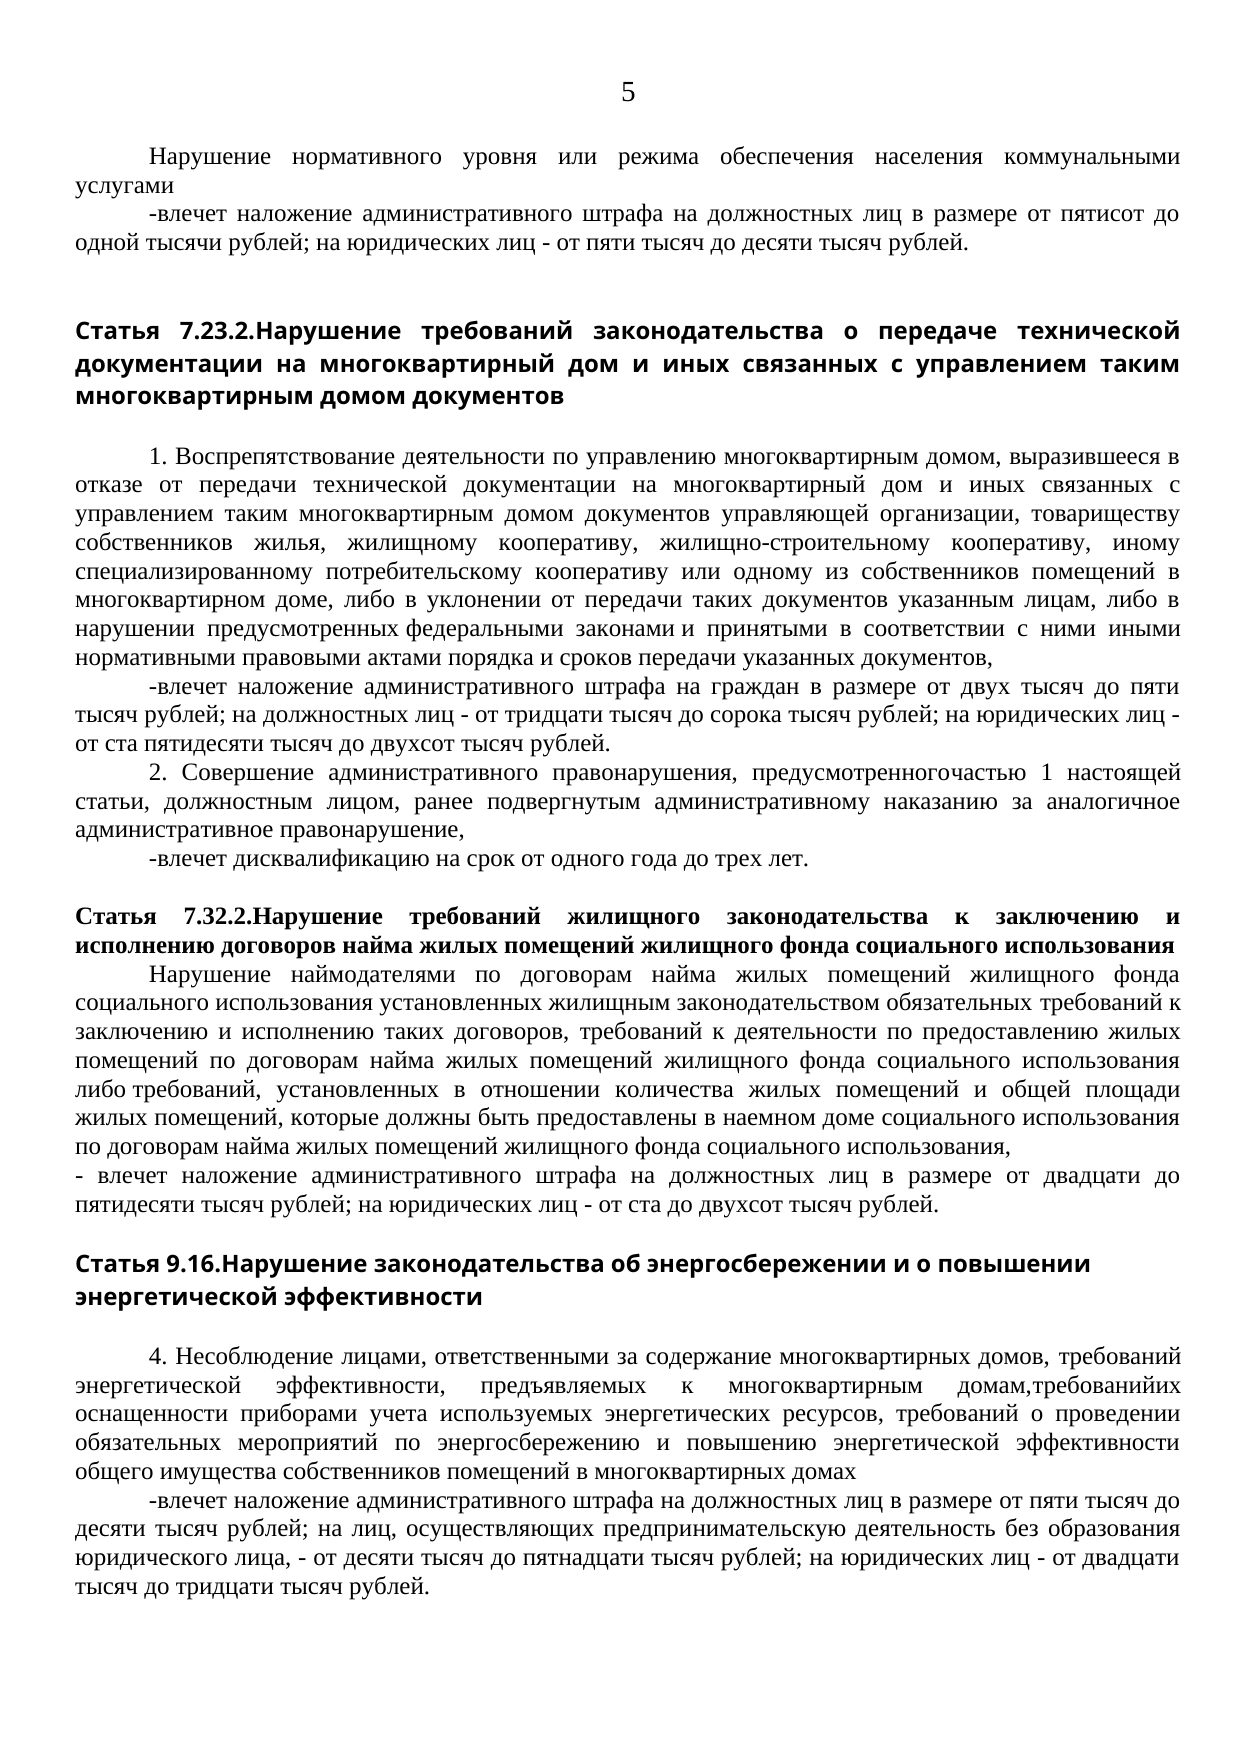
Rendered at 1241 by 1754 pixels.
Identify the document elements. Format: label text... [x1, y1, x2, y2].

text 2. Совершение административного правонарушения, предусмотренногочастью 1 настоящей статьи, должностным лицом, ранее подвергнутым административному наказанию за аналогичное административное правонарушение, [75, 757, 1181, 843]
text Статья 7.32.2.Нарушение требований жилищного законодательства к заключению и исполнению договоров найма жилых помещений жилищного фонда социального использования [75, 901, 1181, 959]
text Статья 9.16.Нарушение законодательства об энергосбережении и о повышении энергетической эффективности [483, 1247, 1181, 1312]
text -влечет дисквалификацию на срок от одного года до трех лет. [75, 843, 1181, 872]
text - влечет наложение административного штрафа на должностных лиц в размере от двадцати до пятидесяти тысяч рублей; на юридических лиц - от ста до двухсот тысяч рублей. [75, 1160, 1181, 1217]
text Нарушение нормативного уровня или режима обеспечения населения коммунальными услугами [75, 141, 1181, 198]
text 1. Воспрепятствование деятельности по управлению многоквартирным домом, выразившееся в отказе от передачи технической документации на многоквартирный дом и иных связанных с управлением таким многоквартирным домом документов управляющей организации, товариществу собственников жилья, жилищному кооперативу, жилищно-строительному кооперативу, иному специализированному потребительскому кооперативу или одному из собственников помещений в многоквартирном доме, либо в уклонении от передачи таких документов указанным лицам, либо в нарушении предусмотренных федеральными законами и принятыми в соответствии с ними иными нормативными правовыми актами порядка и сроков передачи указанных документов, [75, 441, 1181, 671]
text Нарушение наймодателями по договорам найма жилых помещений жилищного фонда социального использования установленных жилищным законодательством обязательных требований к заключению и исполнению таких договоров, требований к деятельности по предоставлению жилых помещений по договорам найма жилых помещений жилищного фонда социального использования либо требований, установленных в отношении количества жилых помещений и общей площади жилых помещений, которые должны быть предоставлены в наемном доме социального использования по договорам найма жилых помещений жилищного фонда социального использования, [75, 959, 1181, 1160]
text -влечет наложение административного штрафа на граждан в размере от двух тысяч до пяти тысяч рублей; на должностных лиц - от тридцати тысяч до сорока тысяч рублей; на юридических лиц - от ста пятидесяти тысяч до двухсот тысяч рублей. [75, 671, 1181, 757]
text Статья 7.23.2.Нарушение требований законодательства о передаче технической документации на многоквартирный дом и иных связанных с управлением таким многоквартирным домом документов [75, 314, 1181, 412]
text 4. Несоблюдение лицами, ответственными за содержание многоквартирных домов, требований энергетической эффективности, предъявляемых к многоквартирным домам,требованийих оснащенности приборами учета используемых энергетических ресурсов, требований о проведении обязательных мероприятий по энергосбережению и повышению энергетической эффективности общего имущества собственников помещений в многоквартирных домах [75, 1341, 1181, 1485]
text -влечет наложение административного штрафа на должностных лиц в размере от пятисот до одной тысячи рублей; на юридических лиц - от пяти тысяч до десяти тысяч рублей. [75, 198, 1181, 256]
